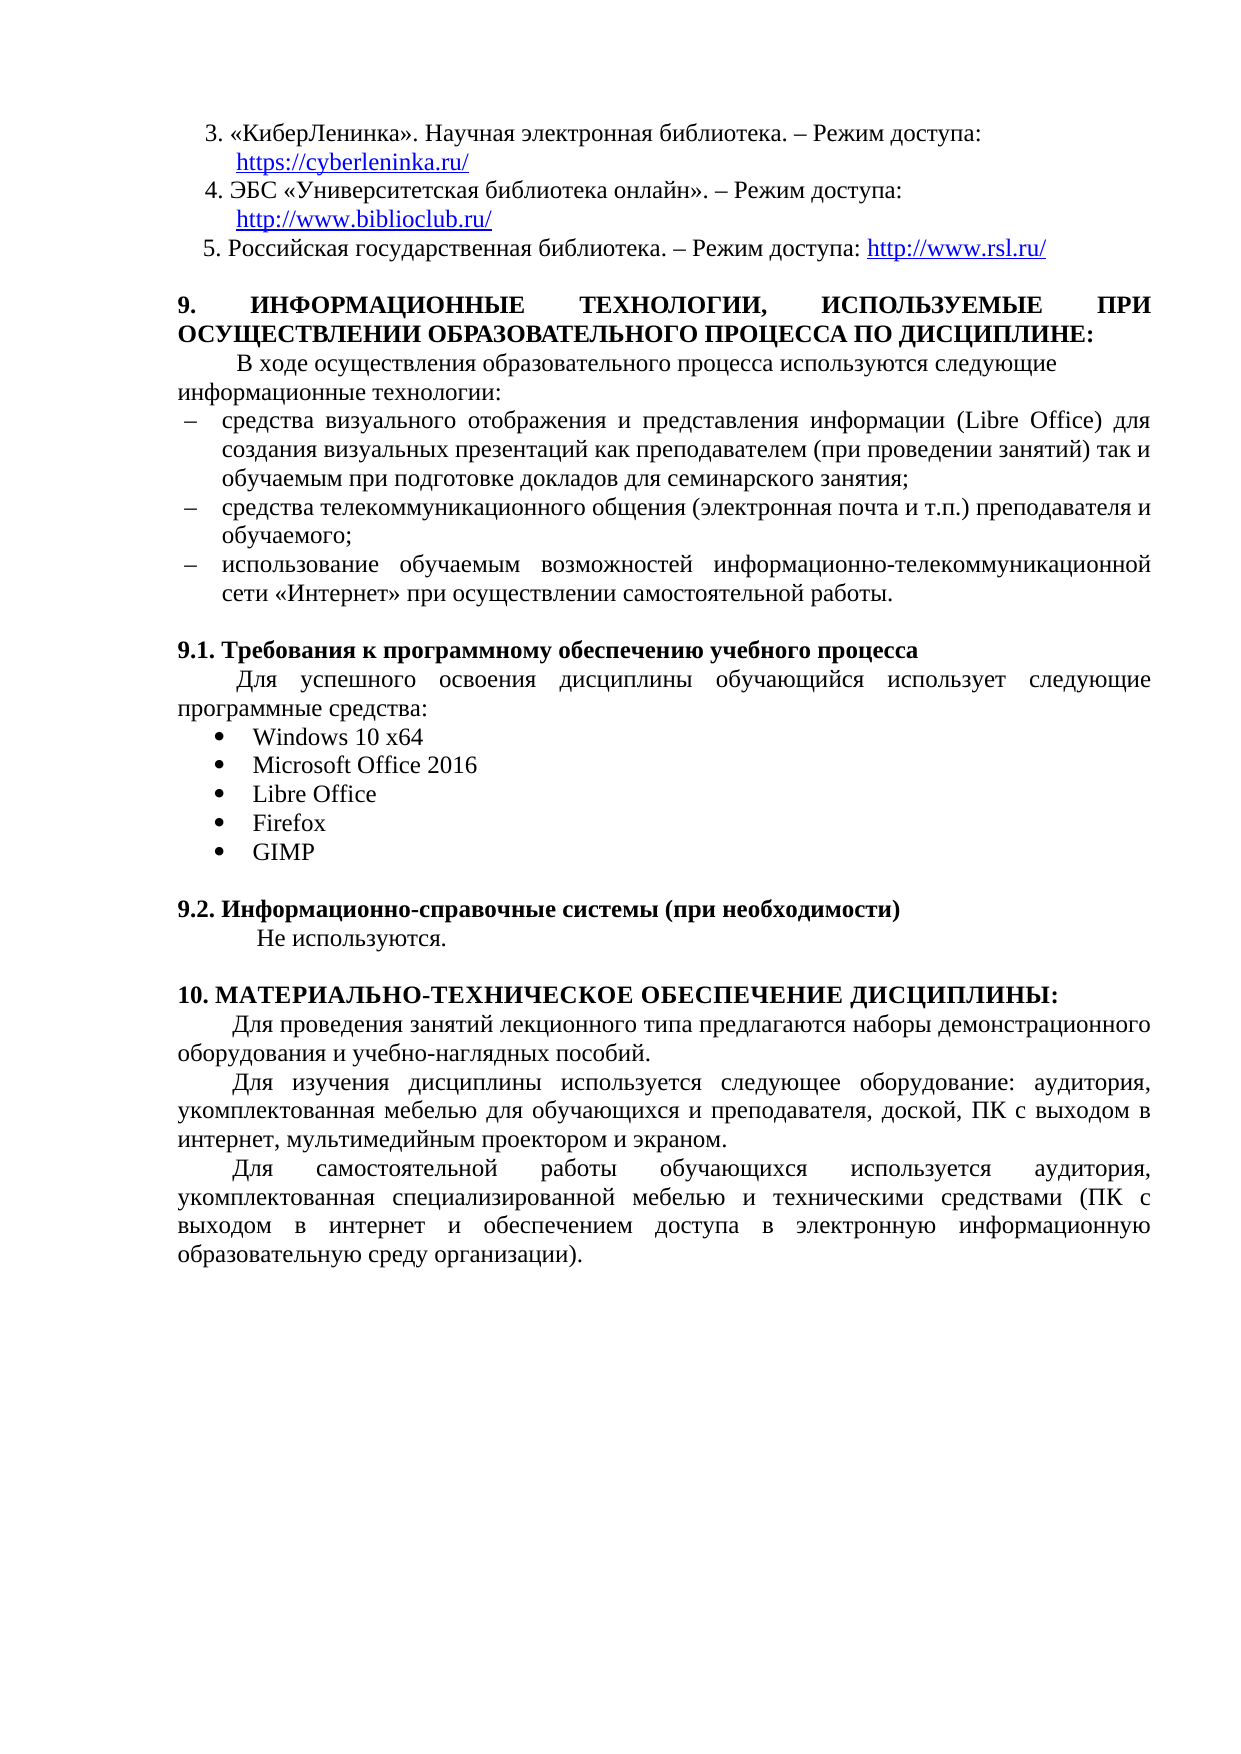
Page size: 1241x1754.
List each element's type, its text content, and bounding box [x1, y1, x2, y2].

text Для проведения занятий лекционного типа предлагаются наборы демонстрационного оборудования и учебно-наглядных пособий. [177, 1009, 1152, 1067]
text Для самостоятельной работы обучающихся используется аудитория, укомплектованная специализированной мебелью и техническими средствами (ПК с выходом в интернет и обеспечением доступа в электронную информационную образовательную среду организации). [177, 1153, 1152, 1268]
list использование обучаемым возможностей информационно-телекоммуникационной сети «Интернет» при осуществлении самостоятельной работы. [184, 549, 1152, 607]
list Firefox [215, 808, 1152, 837]
text 4. ЭБС «Университетская библиотека онлайн». – Режим доступа: http://www.biblioclub.ru/ [192, 176, 1152, 233]
list средства визуального отображения и представления информации (Libre Office) для создания визуальных презентаций как преподавателем (при проведении занятий) так и обучаемым при подготовке докладов для семинарского занятия; [184, 406, 1152, 492]
list средства телекоммуникационного общения (электронная почта и т.п.) преподавателя и обучаемого; [184, 492, 1152, 549]
text 3. «КиберЛенинка». Научная электронная библиотека. – Режим доступа: https://cyberleninka.ru/ [192, 118, 1152, 176]
list GIMP [215, 837, 1152, 866]
text Не используются. [256, 923, 1152, 952]
text 5. Российская государственная библиотека. – Режим доступа: http://www.rsl.ru/ [177, 233, 1152, 262]
text В ходе осуществления образовательного процесса используются следующие информационные технологии: [177, 348, 1152, 406]
text 9.2. Информационно-справочные системы (при необходимости) [177, 894, 1152, 923]
list Windows 10 x64 [215, 722, 1152, 751]
text Для успешного освоения дисциплины обучающийся использует следующие программные средства: [177, 664, 1152, 722]
text 9. ИНФОРМАЦИОННЫЕ ТЕХНОЛОГИИ, ИСПОЛЬЗУЕМЫЕ ПРИ ОСУЩЕСТВЛЕНИИ ОБРАЗОВАТЕЛЬНОГО ПРОЦЕССА ПО ДИСЦИПЛИНЕ: [177, 291, 1152, 348]
list Microsoft Office 2016 [215, 751, 1152, 779]
text Для изучения дисциплины используется следующее оборудование: аудитория, укомплектованная мебелью для обучающихся и преподавателя, доской, ПК с выходом в интернет, мультимедийным проектором и экраном. [177, 1067, 1152, 1153]
list Libre Office [215, 779, 1152, 808]
text 9.1. Требования к программному обеспечению учебного процесса [177, 636, 1152, 664]
text 10. МАТЕРИАЛЬНО-ТЕХНИЧЕСКОЕ ОБЕСПЕЧЕНИЕ ДИСЦИПЛИНЫ: [177, 981, 1152, 1009]
